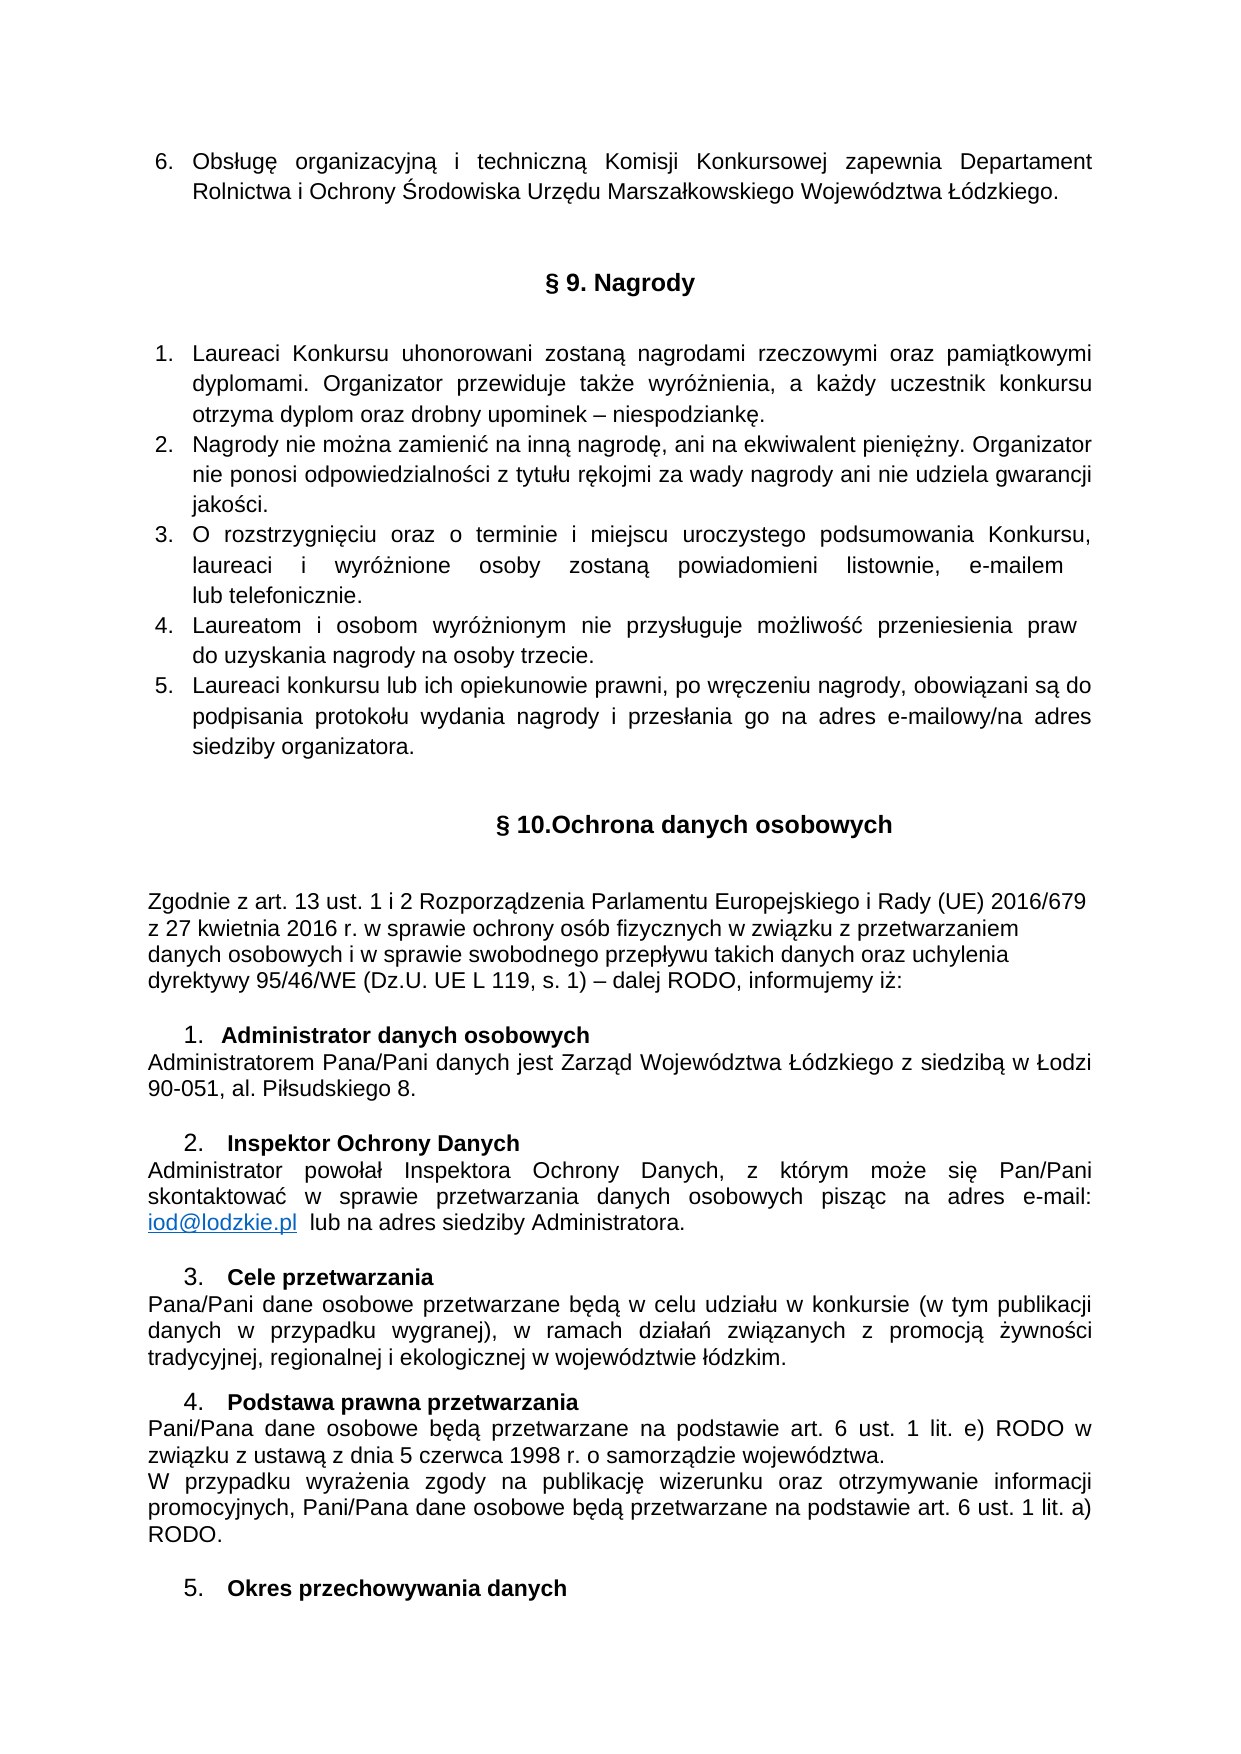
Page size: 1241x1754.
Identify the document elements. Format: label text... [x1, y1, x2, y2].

list § 10.Ochrona danych osobowych [296, 810, 1093, 839]
text W przypadku wyrażenia zgody na publikację wizerunku oraz otrzymywanie informacji promocyjnych, Pani/Pana dane osobowe będą przetwarzane na podstawie art. 6 ust. 1 lit. a) RODO. [148, 1468, 1093, 1547]
list Nagrody nie można zamienić na inną nagrodę, ani na ekwiwalent pieniężny. Organizator nie ponosi odpowiedzialności z tytułu rękojmi za wady nagrody ani nie udziela gwarancji jakości. [154, 431, 1093, 517]
list Laureaci konkursu lub ich opiekunowie prawni, po wręczeniu nagrody, obowiązani są do podpisania protokołu wydania nagrody i przesłania go na adres e-mailowy/na adres siedziby organizatora. [154, 672, 1093, 759]
text Zgodnie z art. 13 ust. 1 i 2 Rozporządzenia Parlamentu Europejskiego i Rady (UE) 2016/679 z 27 kwietnia 2016 r. w sprawie ochrony osób fizycznych w związku z przetwarzaniem danych osobowych i w sprawie swobodnego przepływu takich danych oraz uchylenia dyrektywy 95/46/WE (Dz.U. UE L 119, s. 1) – dalej RODO, informujemy iż: [148, 888, 1093, 994]
list Laureaci Konkursu uhonorowani zostaną nagrodami rzeczowymi oraz pamiątkowymi dyplomami. Organizator przewiduje także wyróżnienia, a każdy uczestnik konkursu otrzyma dyplom oraz drobny upominek – niespodziankę. [154, 340, 1093, 427]
list Administrator danych osobowych [183, 1020, 1093, 1049]
list Okres przechowywania danych [183, 1573, 1093, 1602]
list Obsługę organizacyjną i techniczną Komisji Konkursowej zapewnia Departament Rolnictwa i Ochrony Środowiska Urzędu Marszałkowskiego Województwa Łódzkiego. [154, 148, 1093, 204]
text Administrator powołał Inspektora Ochrony Danych, z którym może się Pan/Pani skontaktować w sprawie przetwarzania danych osobowych pisząc na adres e-mail: iod@lodzkie.pl lub na adres siedziby Administratora. [148, 1157, 1093, 1236]
text Administratorem Pana/Pani danych jest Zarząd Województwa Łódzkiego z siedzibą w Łodzi 90-051, al. Piłsudskiego 8. [148, 1049, 1093, 1102]
list O rozstrzygnięciu oraz o terminie i miejscu uroczystego podsumowania Konkursu, laureaci i wyróżnione osoby zostaną powiadomieni listownie, e-mailem lub telefonicznie. [154, 521, 1093, 608]
list Cele przetwarzania [183, 1262, 1093, 1291]
text Pana/Pani dane osobowe przetwarzane będą w celu udziału w konkursie (w tym publikacji danych w przypadku wygranej), w ramach działań związanych z promocją żywności tradycyjnej, regionalnej i ekologicznej w województwie łódzkim. [148, 1291, 1093, 1370]
list Inspektor Ochrony Danych [183, 1128, 1093, 1157]
list § 9. Nagrody [148, 268, 1093, 297]
text Pani/Pana dane osobowe będą przetwarzane na podstawie art. 6 ust. 1 lit. e) RODO w związku z ustawą z dnia 5 czerwca 1998 r. o samorządzie województwa. [148, 1415, 1093, 1468]
list Laureatom i osobom wyróżnionym nie przysługuje możliwość przeniesienia praw do uzyskania nagrody na osoby trzecie. [154, 612, 1093, 668]
list Podstawa prawna przetwarzania [183, 1387, 1093, 1415]
